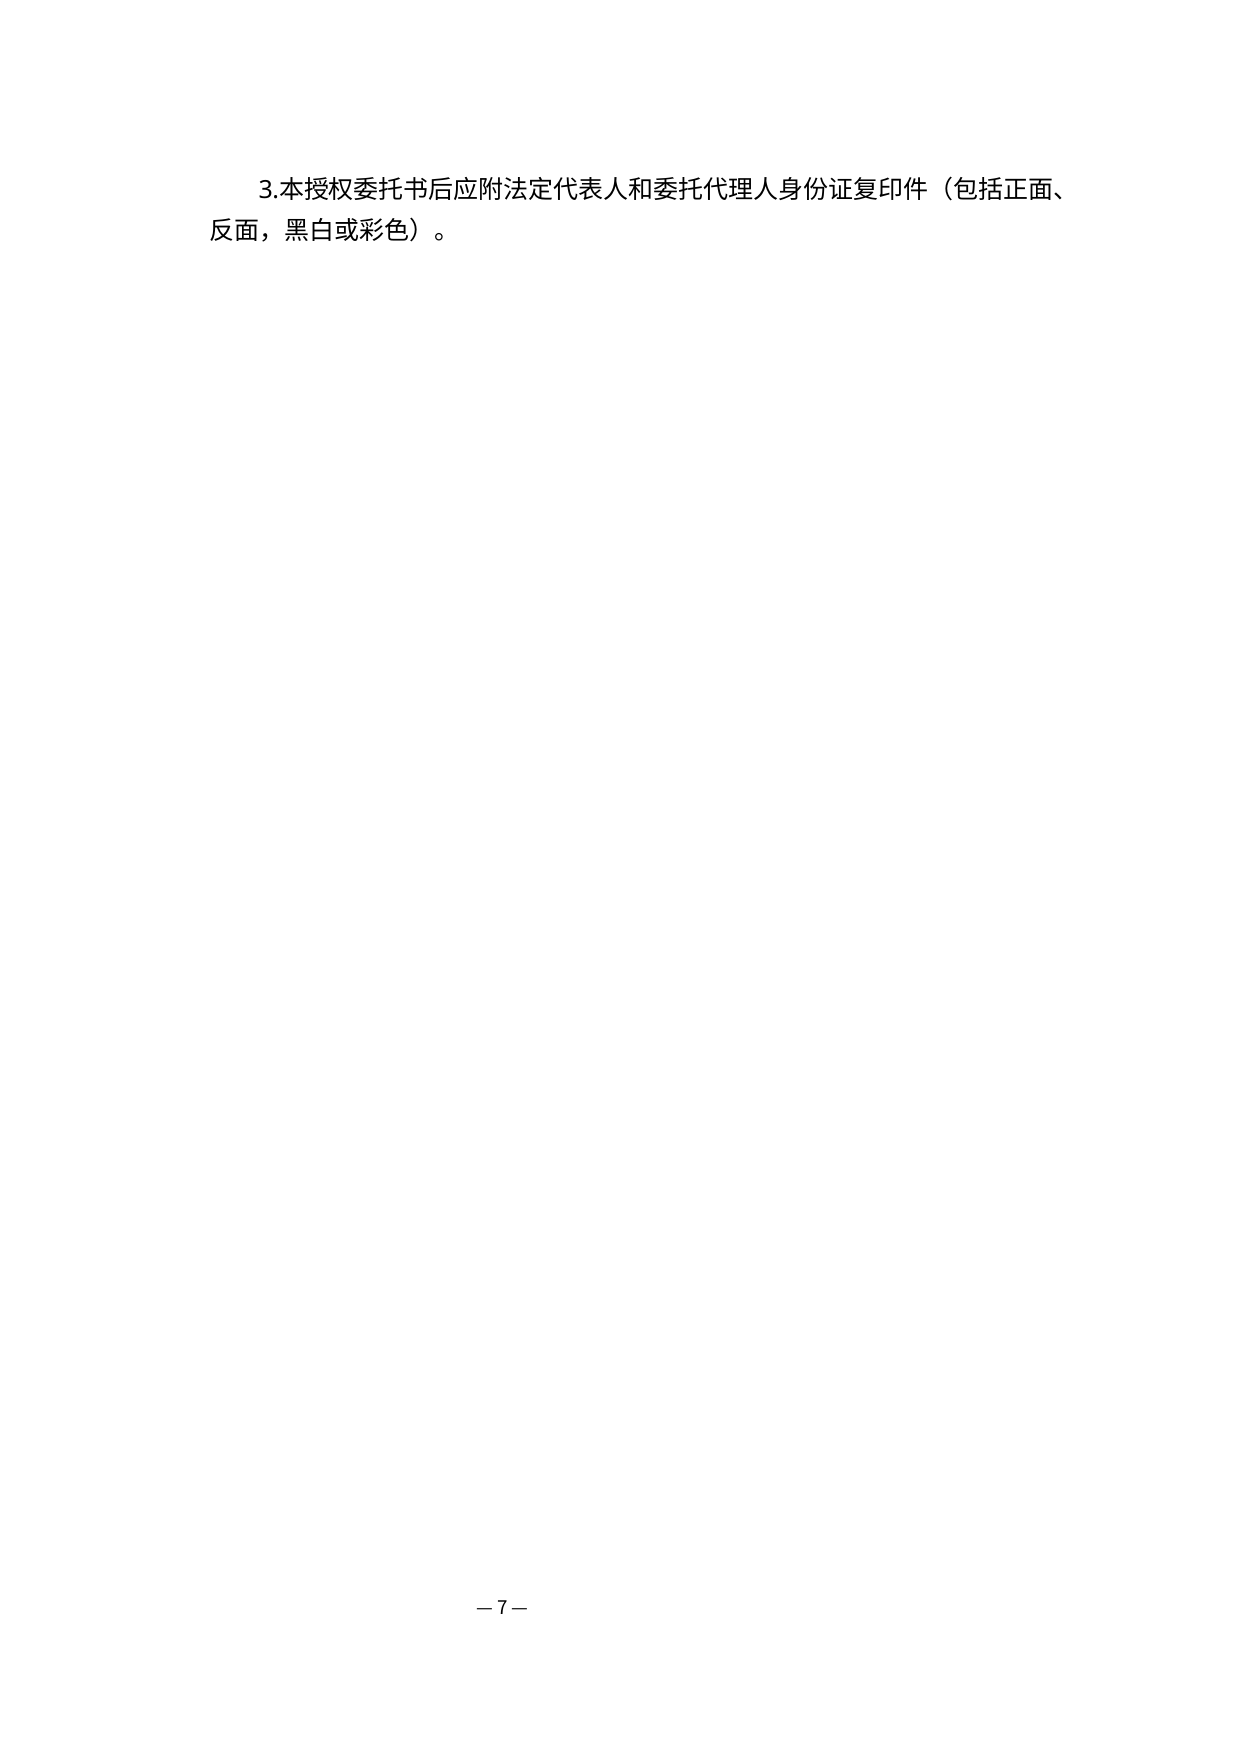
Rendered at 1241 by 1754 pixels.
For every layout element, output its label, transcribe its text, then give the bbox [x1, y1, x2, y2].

text 3.本授权委托书后应附法定代表人和委托代理人身份证复印件（包括正面、反面，黑白或彩色）。 [209, 165, 1087, 248]
